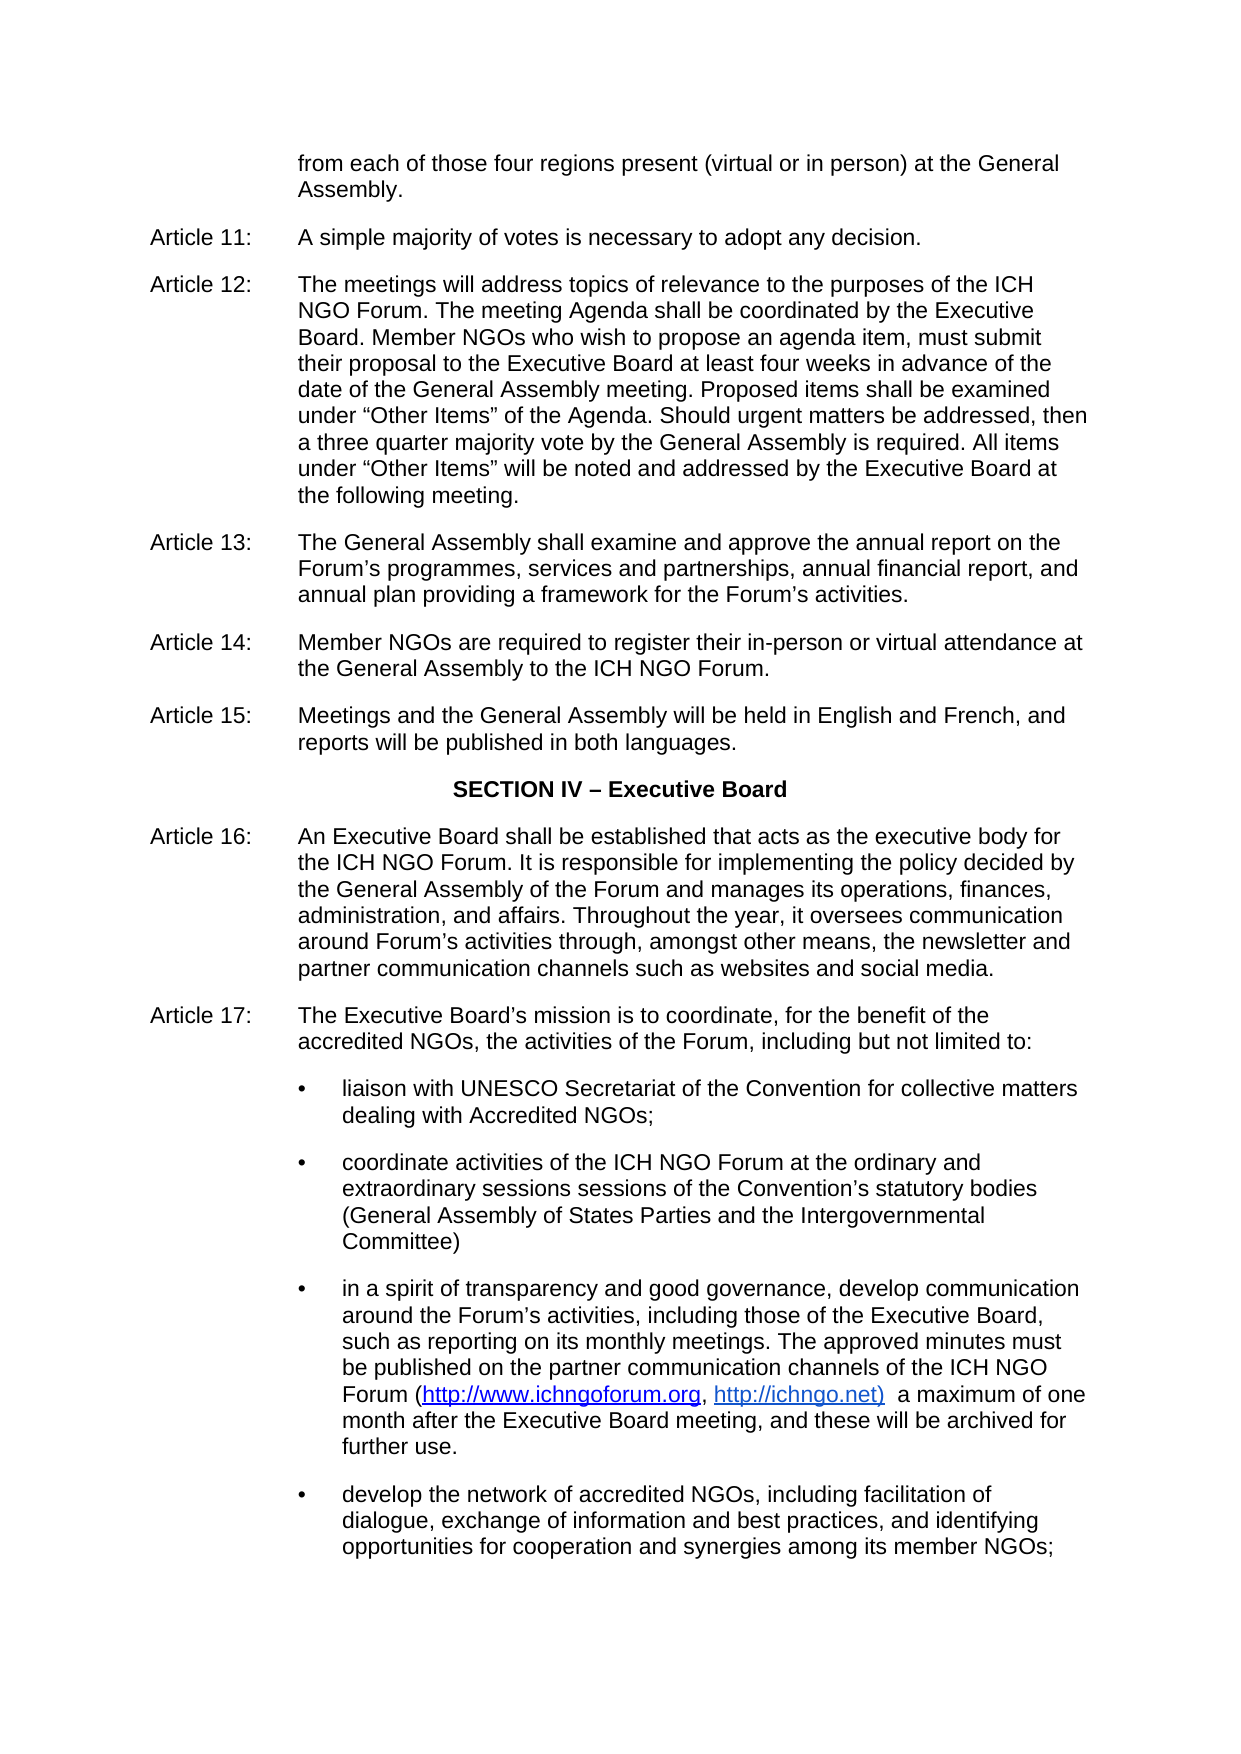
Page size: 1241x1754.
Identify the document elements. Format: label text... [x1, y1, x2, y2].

text SECTION IV – Executive Board [150, 776, 1090, 802]
text Article 16: An Executive Board shall be established that acts as the executive body for the ICH NGO Forum. It is responsible for implementing the policy decided by the General Assembly of the Forum and manages its operations, finances, administration, and affairs. Throughout the year, it oversees communication around Forum’s activities through, amongst other means, the newsletter and partner communication channels such as websites and social media. [150, 823, 1090, 981]
text Article 11: A simple majority of votes is necessary to adopt any decision. [150, 223, 1090, 250]
text Article 17: The Executive Board’s mission is to coordinate, for the benefit of the accredited NGOs, the activities of the Forum, including but not limited to: [150, 1002, 1090, 1054]
text • liaison with UNESCO Secretariat of the Convention for collective matters dealing with Accredited NGOs; [298, 1075, 1090, 1128]
text Article 15: Meetings and the General Assembly will be held in English and French, and reports will be published in both languages. [150, 702, 1090, 755]
text Article 14: Member NGOs are required to register their in-person or virtual attendance at the General Assembly to the ICH NGO Forum. [150, 629, 1090, 681]
text • in a spirit of transparency and good governance, develop communication around the Forum’s activities, including those of the Executive Board, such as reporting on its monthly meetings. The approved minutes must be published on the partner communication channels of the ICH NGO Forum (http://www.ichngoforum.org, http://ichngo.net) a maximum of one month after the Executive Board meeting, and these will be archived for further use. [298, 1275, 1090, 1460]
text Article 13: The General Assembly shall examine and approve the annual report on the Forum’s programmes, services and partnerships, annual financial report, and annual plan providing a framework for the Forum’s activities. [150, 529, 1090, 608]
text Article 12: The meetings will address topics of relevance to the purposes of the ICH NGO Forum. The meeting Agenda shall be coordinated by the Executive Board. Member NGOs who wish to propose an agenda item, must submit their proposal to the Executive Board at least four weeks in advance of the date of the General Assembly meeting. Proposed items shall be examined under “Other Items” of the Agenda. Should urgent matters be addressed, then a three quarter majority vote by the General Assembly is required. All items under “Other Items” will be noted and addressed by the Executive Board at the following meeting. [150, 271, 1090, 508]
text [150, 150, 1090, 203]
text • develop the network of accredited NGOs, including facilitation of dialogue, exchange of information and best practices, and identifying opportunities for cooperation and synergies among its member NGOs; [298, 1481, 1090, 1559]
text • coordinate activities of the ICH NGO Forum at the ordinary and extraordinary sessions sessions of the Convention’s statutory bodies (General Assembly of States Parties and the Intergovernmental Committee) [298, 1149, 1090, 1254]
